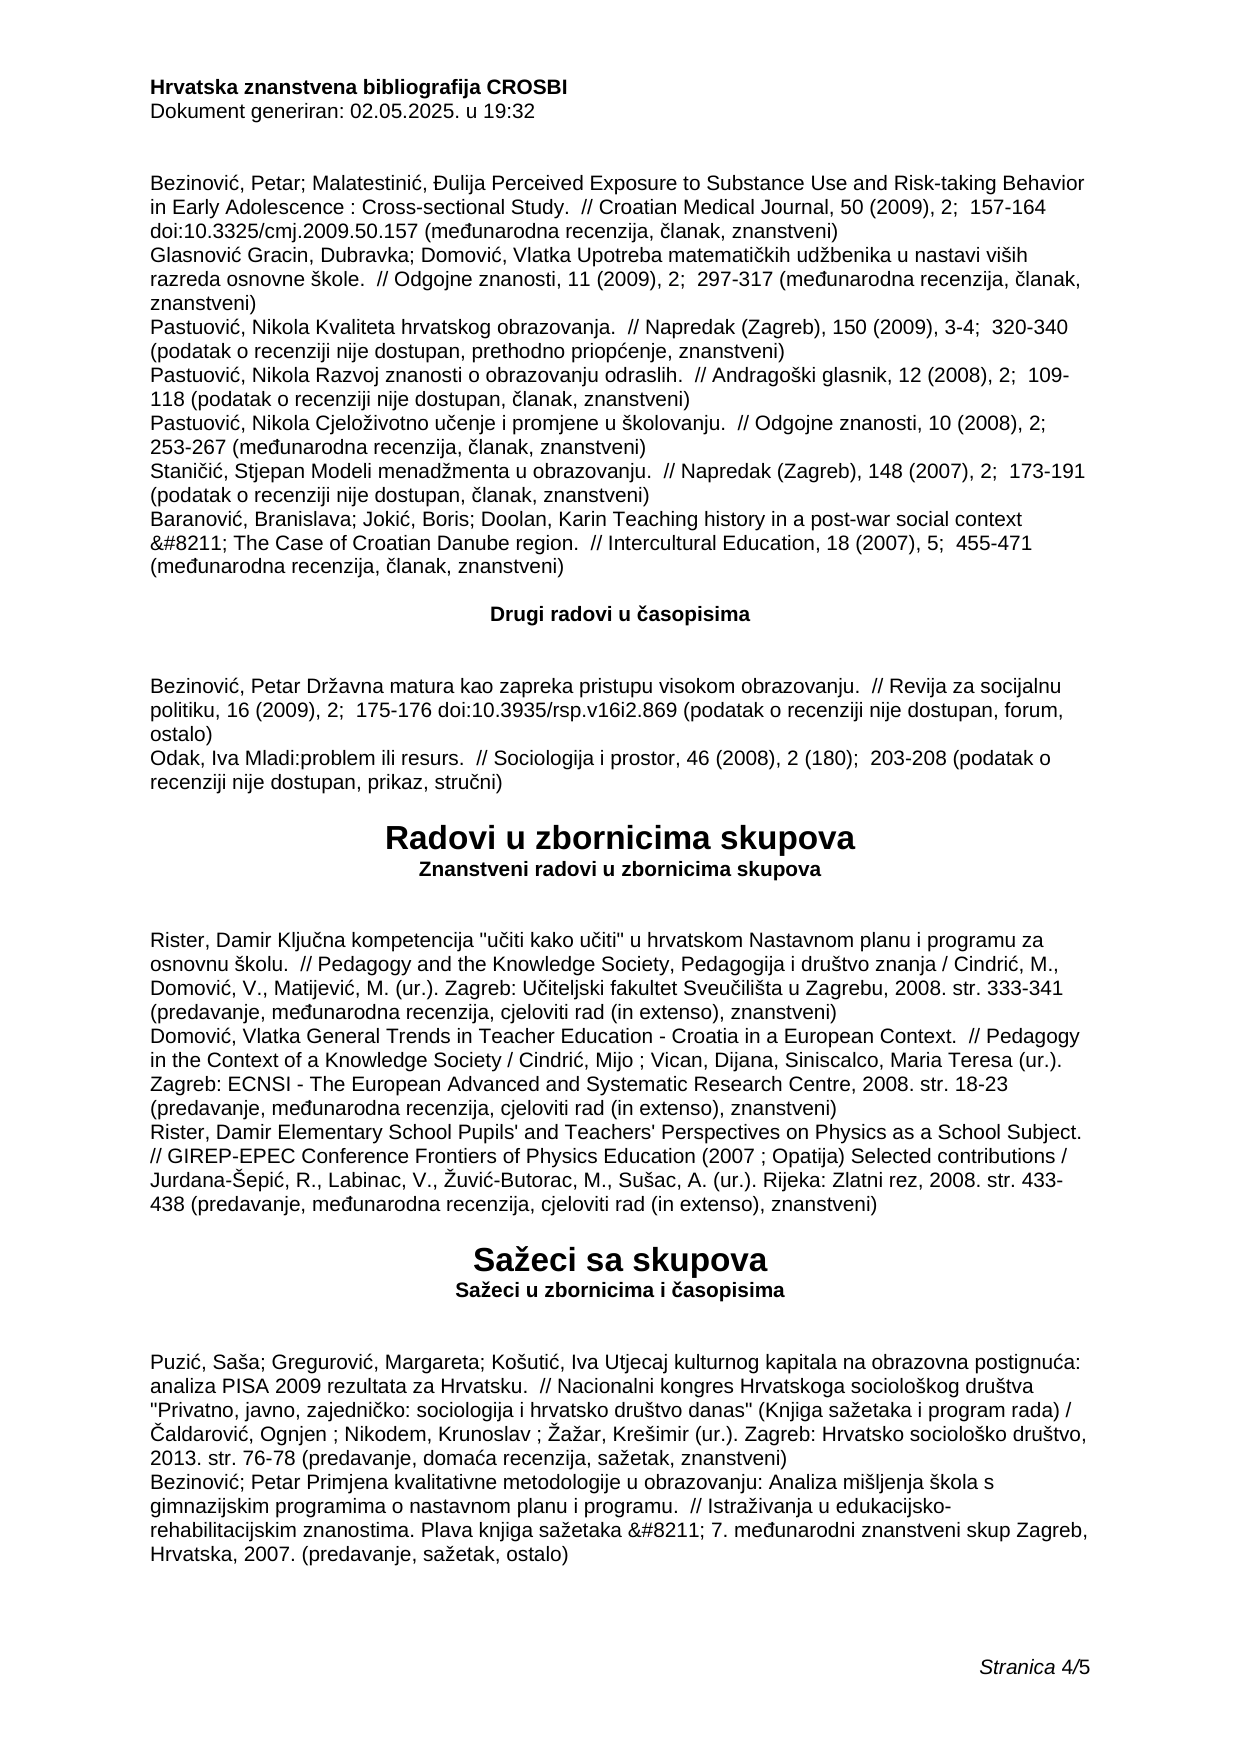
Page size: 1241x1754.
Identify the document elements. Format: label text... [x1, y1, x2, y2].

text Domović, Vlatka [150, 1024, 1090, 1120]
text Rister, Damir [150, 928, 1090, 1024]
text Puzić, Saša; Gregurović, Margareta; Košutić, Iva [150, 1350, 1090, 1470]
text Bezinović, Petar; Malatestinić, Đulija [150, 171, 1090, 243]
text Bezinović, Petar [150, 674, 1090, 746]
text Pastuović, Nikola [150, 315, 1090, 363]
subtitle Sažeci u zbornicima i časopisima [150, 1278, 1090, 1302]
subtitle Znanstveni radovi u zbornicima skupova [150, 856, 1090, 880]
text Bezinović; Petar [150, 1470, 1090, 1566]
text Baranović, Branislava; Jokić, Boris; Doolan, Karin [150, 506, 1090, 578]
text Pastuović, Nikola [150, 363, 1090, 411]
text Glasnović Gracin, Dubravka; Domović, Vlatka [150, 243, 1090, 315]
subtitle Drugi radovi u časopisima [150, 602, 1090, 626]
subtitle Radovi u zbornicima skupova [150, 818, 1090, 856]
subtitle Sažeci sa skupova [150, 1240, 1090, 1278]
text Rister, Damir [150, 1120, 1090, 1216]
text Staničić, Stjepan [150, 458, 1090, 506]
text Odak, Iva [150, 746, 1090, 794]
text Pastuović, Nikola [150, 411, 1090, 458]
